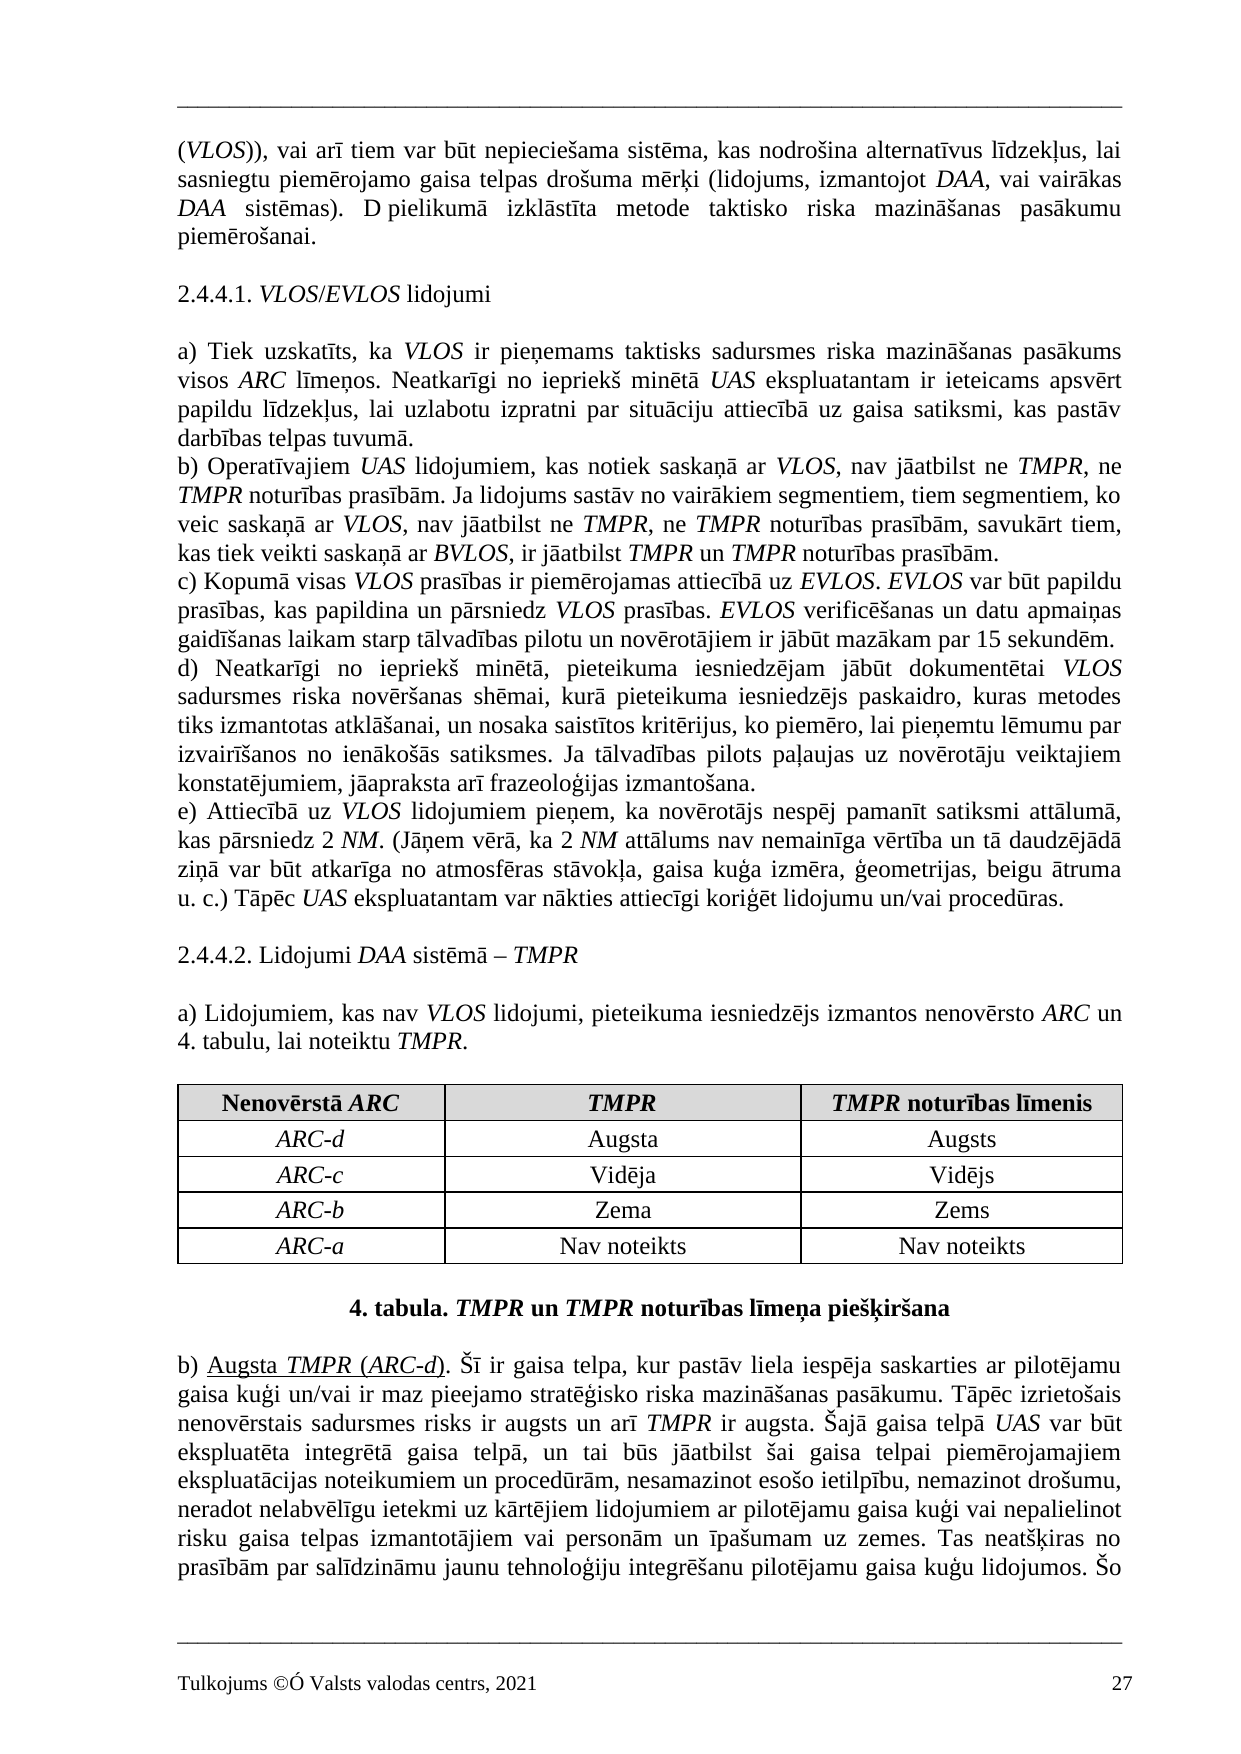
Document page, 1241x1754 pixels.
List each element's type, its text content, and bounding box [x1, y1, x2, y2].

table_cell Nav noteikts [446, 1229, 800, 1263]
table_cell Augsts [802, 1121, 1122, 1156]
table_header TMPR noturības līmenis [802, 1085, 1122, 1120]
text a) Lidojumiem, kas nav VLOS lidojumi, pieteikuma iesniedzējs izmantos nenovērsto ARC un 4. tabulu, lai noteiktu TMPR. [177, 998, 1122, 1055]
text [177, 1351, 1122, 1581]
table_cell Zema [446, 1193, 800, 1227]
table_cell Zems [802, 1193, 1122, 1227]
table_header Nenovērstā ARC [179, 1085, 444, 1120]
text a) Tiek uzskatīts, ka VLOS ir pieņemams taktisks sadursmes riska mazināšanas pasākums visos ARC līmeņos. Neatkarīgi no iepriekš minētā UAS ekspluatantam ir ieteicams apsvērt papildu līdzekļus, lai uzlabotu izpratni par situāciju attiecībā uz gaisa satiksmi, kas pastāv darbības telpas tuvumā. [177, 336, 1122, 451]
table_cell ARC-d [179, 1121, 444, 1156]
table_cell Augsta [446, 1121, 800, 1156]
table_cell Nav noteikts [802, 1229, 1122, 1263]
table_cell Vidēja [446, 1157, 800, 1191]
text 4. tabula. TMPR un TMPR noturības līmeņa piešķiršana [177, 1293, 1122, 1322]
text c) Kopumā visas VLOS prasības ir piemērojamas attiecībā uz EVLOS. EVLOS var būt papildu prasības, kas papildina un pārsniedz VLOS prasības. EVLOS verificēšanas un datu apmaiņas gaidīšanas laikam starp tālvadības pilotu un novērotājiem ir jābūt mazākam par 15 sekundēm. [177, 566, 1122, 653]
text d) Neatkarīgi no iepriekš minētā, pieteikuma iesniedzējam jābūt dokumentētai VLOS sadursmes riska novēršanas shēmai, kurā pieteikuma iesniedzējs paskaidro, kuras metodes tiks izmantotas atklāšanai, un nosaka saistītos kritērijus, ko piemēro, lai pieņemtu lēmumu par izvairīšanos no ienākošās satiksmes. Ja tālvadības pilots paļaujas uz novērotāju veiktajiem konstatējumiem, jāapraksta arī frazeoloģijas izmantošana. [177, 653, 1122, 796]
text e) Attiecībā uz VLOS lidojumiem pieņem, ka novērotājs nespēj pamanīt satiksmi attālumā, kas pārsniedz 2 NM. (Jāņem vērā, ka 2 NM attālums nav nemainīga vērtība un tā daudzējādā ziņā var būt atkarīga no atmosfēras stāvokļa, gaisa kuģa izmēra, ģeometrijas, beigu ātruma u. c.) Tāpēc UAS ekspluatantam var nākties attiecīgi koriģēt lidojumu un/vai procedūras. [177, 796, 1122, 911]
text 2.4.4.2. Lidojumi DAA sistēmā – TMPR [177, 940, 1122, 969]
table_cell Vidējs [802, 1157, 1122, 1191]
text 2.4.4.1. VLOS/EVLOS lidojumi [177, 279, 1122, 308]
table_cell ARC-c [179, 1157, 444, 1191]
table_cell ARC-a [179, 1229, 444, 1263]
text b) Operatīvajiem UAS lidojumiem, kas notiek saskaņā ar VLOS, nav jāatbilst ne TMPR, ne TMPR noturības prasībām. Ja lidojums sastāv no vairākiem segmentiem, tiem segmentiem, ko veic saskaņā ar VLOS, nav jāatbilst ne TMPR, ne TMPR noturības prasībām, savukārt tiem, kas tiek veikti saskaņā ar BVLOS, ir jāatbilst TMPR un TMPR noturības prasībām. [177, 451, 1122, 566]
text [177, 135, 1122, 250]
table_cell ARC-b [179, 1193, 444, 1227]
table_header TMPR [446, 1085, 800, 1120]
